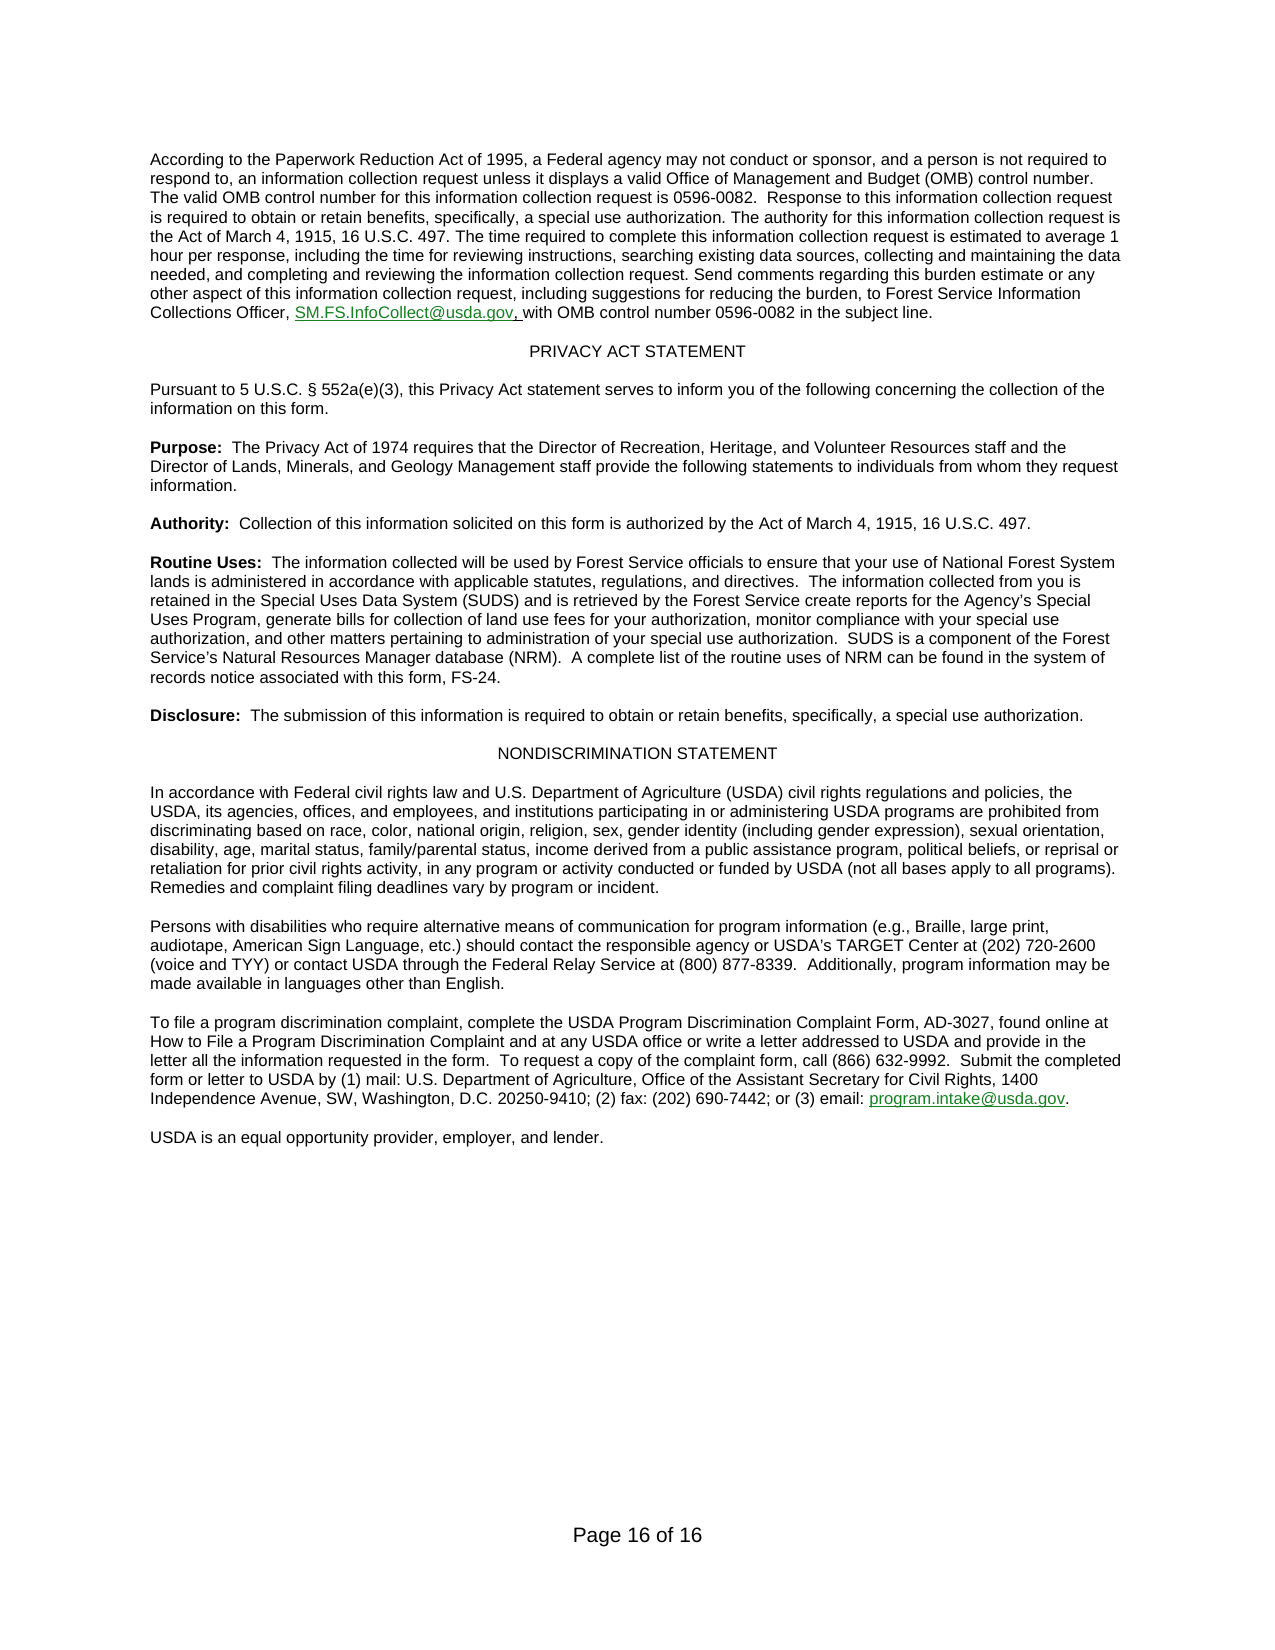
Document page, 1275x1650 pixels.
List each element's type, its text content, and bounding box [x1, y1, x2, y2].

text According to the Paperwork Reduction Act of 1995, a Federal agency may not conduct or sponsor, and a person is not required to respond to, an information collection request unless it displays a valid Office of Management and Budget (OMB) control number. The valid OMB control number for this information collection request is 0596-0082. Response to this information collection request is required to obtain or retain benefits, specifically, a special use authorization. The authority for this information collection request is the Act of March 4, 1915, 16 U.S.C. 497. The time required to complete this information collection request is estimated to average 1 hour per response, including the time for reviewing instructions, searching existing data sources, collecting and maintaining the data needed, and completing and reviewing the information collection request. Send comments regarding this burden estimate or any other aspect of this information collection request, including suggestions for reducing the burden, to Forest Service Information Collections Officer, SM.FS.InfoCollect@usda.gov, with OMB control number 0596-0082 in the subject line. [150, 150, 1125, 322]
text Authority: Collection of this information solicited on this form is authorized by the Act of March 4, 1915, 16 U.S.C. 497. [150, 514, 1125, 533]
text Purpose: The Privacy Act of 1974 requires that the Director of Recreation, Heritage, and Volunteer Resources staff and the Director of Lands, Minerals, and Geology Management staff provide the following statements to individuals from whom they request information. [150, 437, 1125, 495]
text In accordance with Federal civil rights law and U.S. Department of Agriculture (USDA) civil rights regulations and policies, the USDA, its agencies, offices, and employees, and institutions participating in or administering USDA programs are prohibited from discriminating based on race, color, national origin, religion, sex, gender identity (including gender expression), sexual orientation, disability, age, marital status, family/parental status, income derived from a public assistance program, political beliefs, or reprisal or retaliation for prior civil rights activity, in any program or activity conducted or funded by USDA (not all bases apply to all programs). Remedies and complaint filing deadlines vary by program or incident. [150, 782, 1125, 897]
text Persons with disabilities who require alternative means of communication for program information (e.g., Braille, large print, audiotape, American Sign Language, etc.) should contact the responsible agency or USDA’s TARGET Center at (202) 720-2600 (voice and TYY) or contact USDA through the Federal Relay Service at (800) 877-8339. Additionally, program information may be made available in languages other than English. [150, 917, 1125, 993]
text To file a program discrimination complaint, complete the USDA Program Discrimination Complaint Form, AD-3027, found online at How to File a Program Discrimination Complaint and at any USDA office or write a letter addressed to USDA and provide in the letter all the information requested in the form. To request a copy of the complaint form, call (866) 632-9992. Submit the completed form or letter to USDA by (1) mail: U.S. Department of Agriculture, Office of the Assistant Secretary for Civil Rights, 1400 Independence Avenue, SW, Washington, D.C. 20250-9410; (2) fax: (202) 690-7442; or (3) email: program.intake@usda.gov. [150, 1012, 1125, 1108]
text NONDISCRIMINATION STATEMENT [150, 744, 1125, 763]
text Disclosure: The submission of this information is required to obtain or retain benefits, specifically, a special use authorization. [150, 706, 1125, 725]
text Routine Uses: The information collected will be used by Forest Service officials to ensure that your use of National Forest System lands is administered in accordance with applicable statutes, regulations, and directives. The information collected from you is retained in the Special Uses Data System (SUDS) and is retrieved by the Forest Service create reports for the Agency’s Special Uses Program, generate bills for collection of land use fees for your authorization, monitor compliance with your special use authorization, and other matters pertaining to administration of your special use authorization. SUDS is a component of the Forest Service’s Natural Resources Manager database (NRM). A complete list of the routine uses of NRM can be found in the system of records notice associated with this form, FS-24. [150, 552, 1125, 687]
text Pursuant to 5 U.S.C. § 552a(e)(3), this Privacy Act statement serves to inform you of the following concerning the collection of the information on this form. [150, 380, 1125, 418]
text USDA is an equal opportunity provider, employer, and lender. [150, 1127, 1125, 1147]
text PRIVACY ACT STATEMENT [150, 342, 1125, 361]
